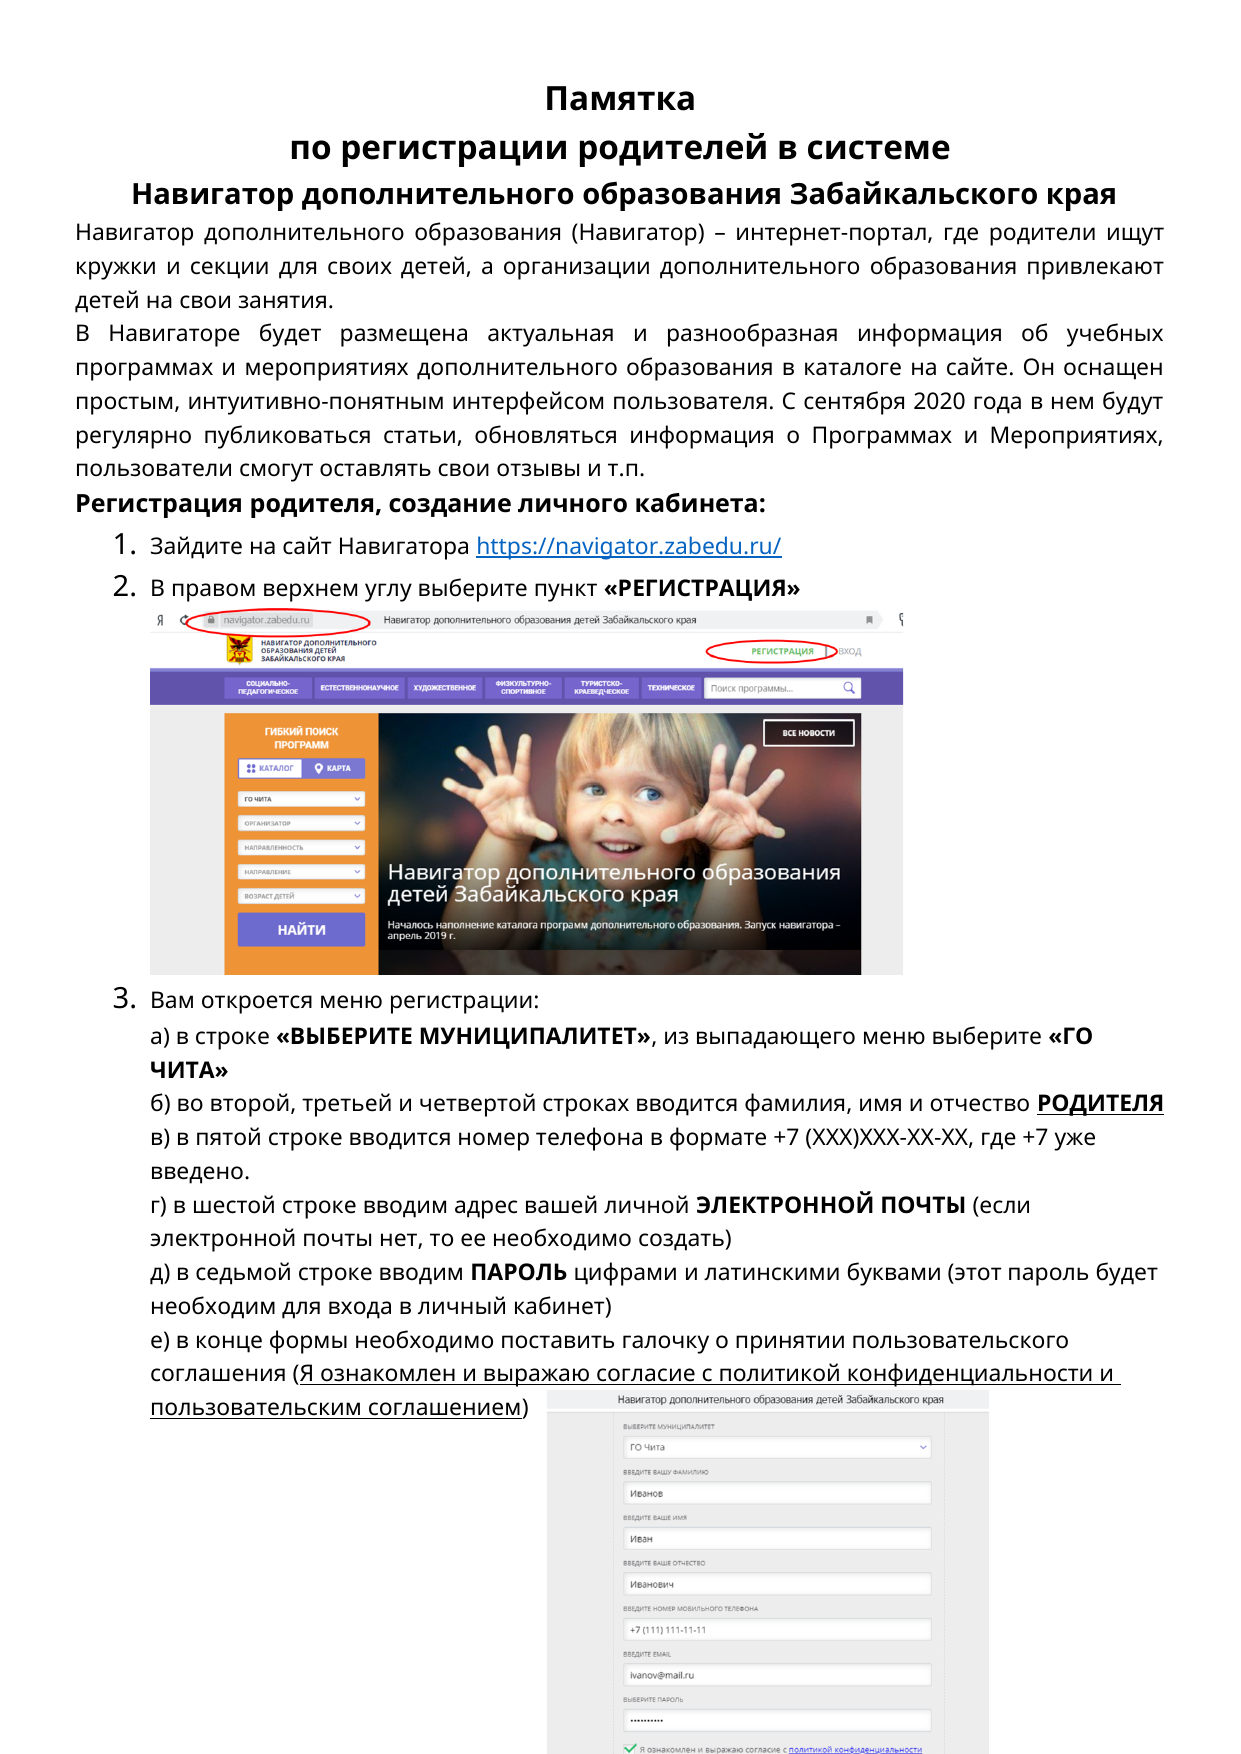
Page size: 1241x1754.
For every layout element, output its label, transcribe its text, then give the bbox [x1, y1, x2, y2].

list е) в конце формы необходимо поставить галочку о принятии пользовательского соглашения (Я ознакомлен и выражаю согласие с политикой конфиденциальности и пользовательским соглашением) [150, 1323, 1165, 1422]
list Зайдите на сайт Навигатора https://navigator.zabedu.ru/ [112, 523, 1165, 563]
picture [546, 1387, 989, 1754]
text Навигатор дополнительного образования Забайкальского края [75, 173, 1165, 213]
list Вам откроется меню регистрации: [112, 977, 1165, 1017]
list в) в пятой строке вводится номер телефона в формате +7 (ХХХ)ХХХ-ХХ-ХХ, где +7 уже введено. [150, 1121, 1165, 1186]
list г) в шестой строке вводим адрес вашей личной ЭЛЕКТРОННОЙ ПОЧТЫ (если электронной почты нет, то ее необходимо создать) [150, 1188, 1165, 1253]
text Памятка [75, 75, 1165, 120]
text В Навигаторе будет размещена актуальная и разнообразная информация об учебных программах и мероприятиях дополнительного образования в каталоге на сайте. Он оснащен простым, интуитивно-понятным интерфейсом пользователя. С сентября 2020 года в нем будут регулярно публиковаться статьи, обновляться информация о Программах и Мероприятиях, пользователи смогут оставлять свои отзывы и т.п. [75, 317, 1165, 484]
list а) в строке «ВЫБЕРИТЕ МУНИЦИПАЛИТЕТ», из выпадающего меню выберите «ГО ЧИТА» [150, 1020, 1165, 1085]
text Навигатор дополнительного образования (Навигатор) – интернет-портал, где родители ищут кружки и секции для своих детей, а организации дополнительного образования привлекают детей на свои занятия. [75, 216, 1165, 315]
text Регистрация родителя, создание личного кабинета: [75, 486, 1165, 520]
list д) в седьмой строке вводим ПАРОЛЬ цифрами и латинскими буквами (этот пароль будет необходим для входа в личный кабинет) [150, 1256, 1165, 1321]
list б) во второй, третьей и четвертой строках вводится фамилия, имя и отчество РОДИТЕЛЯ [150, 1087, 1165, 1118]
text по регистрации родителей в системе [75, 124, 1165, 169]
picture [150, 608, 904, 975]
list В правом верхнем углу выберите пункт «РЕГИСТРАЦИЯ» [112, 566, 1165, 605]
